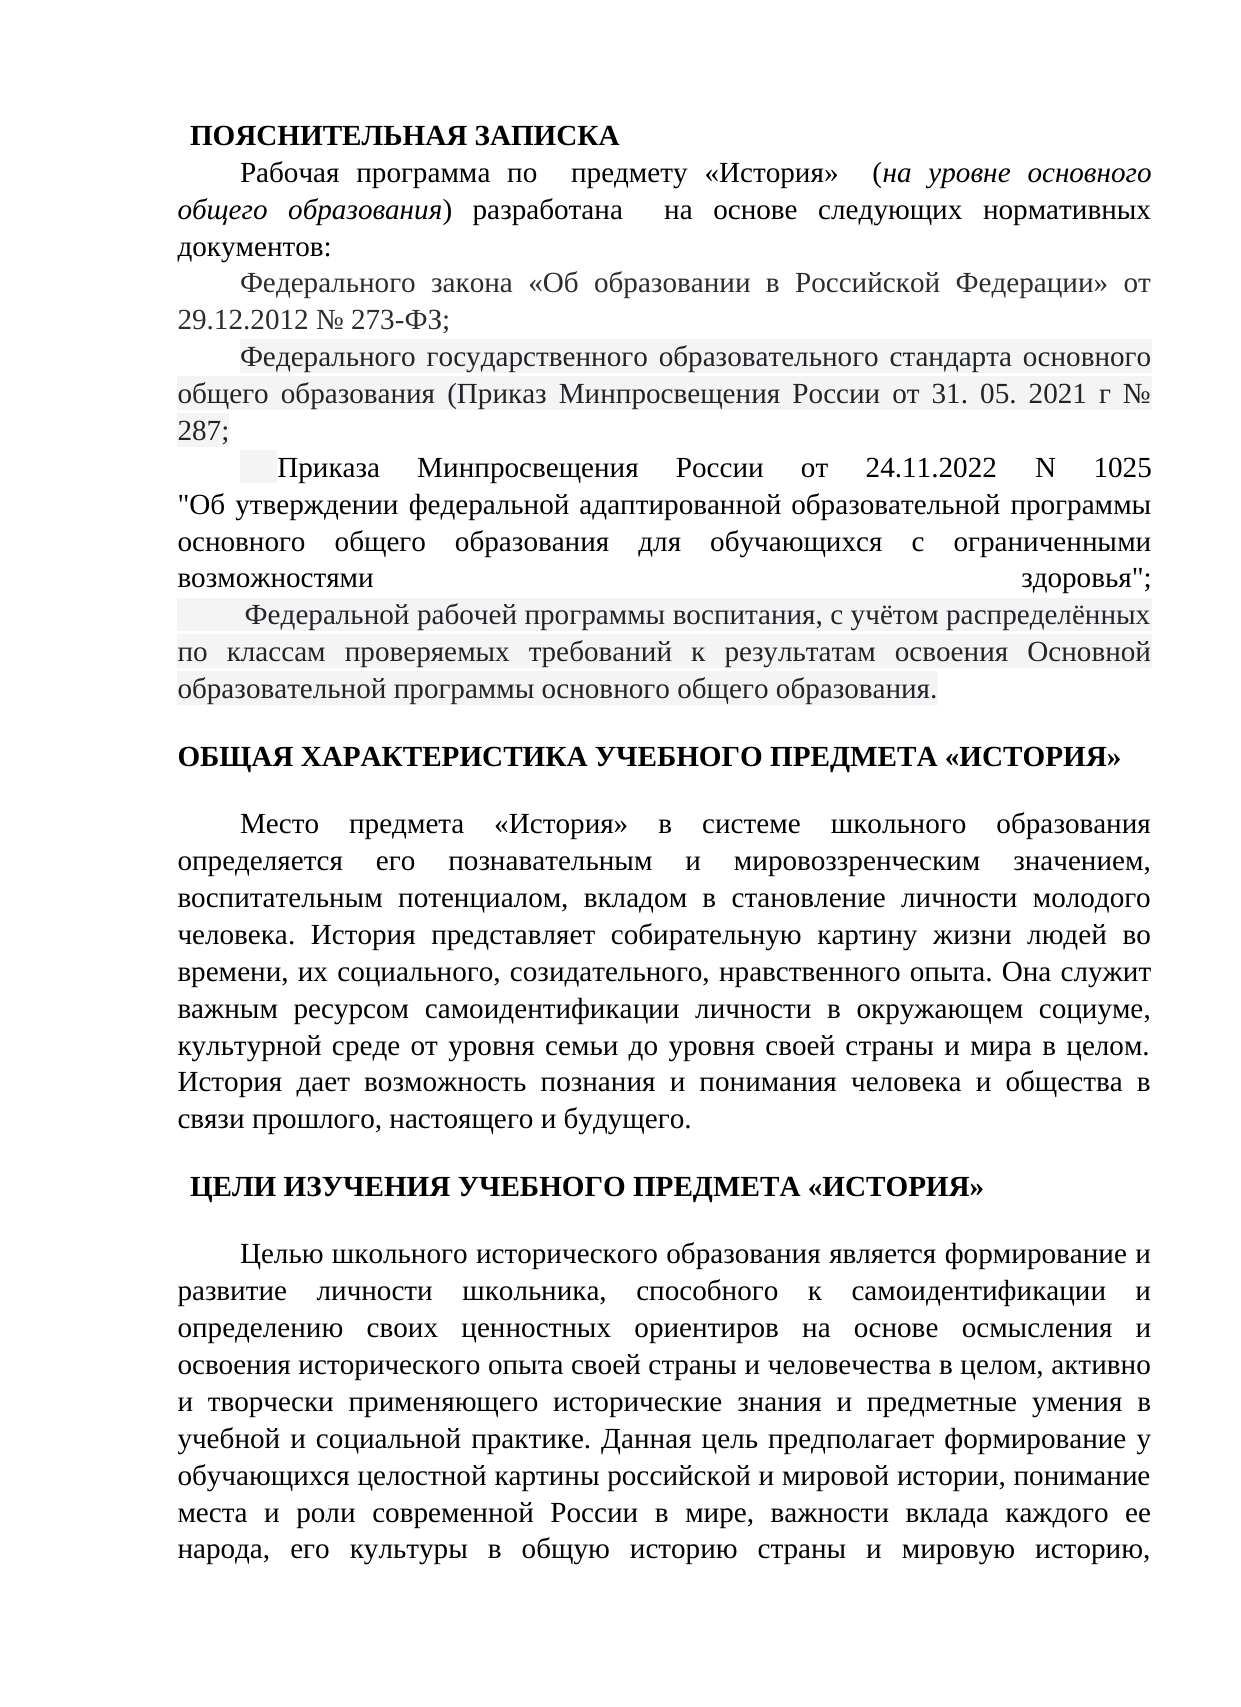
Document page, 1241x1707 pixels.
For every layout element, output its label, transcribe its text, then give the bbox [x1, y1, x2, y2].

text Федерального государственного образовательного стандарта основного общего образования (Приказ Минпросвещения России от 31. 05. 2021 г № 287; [177, 410, 1152, 447]
text ПОЯСНИТЕЛЬНАЯ ЗАПИСКА [190, 118, 1152, 152]
text Место предмета «История» в системе школьного образования определяется его познавательным и мировоззренческим значением, воспитательным потенциалом, вкладом в становление личности молодого человека. История представляет собирательную картину жизни людей во времени, их социального, созидательного, нравственного опыта. Она служит важным ресурсом самоидентификации личности в окружающем социуме, культурной среде от уровня семьи до уровня своей страны и мира в целом. История дает возможность познания и понимания человека и общества в связи прошлого, настоящего и будущего. [177, 806, 1152, 1135]
text Рабочая программа по предмету «История» (на уровне основного общего образования) разработана на основе следующих нормативных документов: [177, 155, 1152, 262]
text Федерального закона «Об образовании в Российской Федерации» от 29.12.2012 № 273-ФЗ; [177, 266, 1152, 336]
text ЦЕЛИ ИЗУЧЕНИЯ УЧЕБНОГО ПРЕДМЕТА «ИСТОРИЯ» [190, 1169, 1152, 1203]
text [177, 1237, 1152, 1565]
text Федерального государственного образовательного стандарта основного общего образования (Приказ Минпросвещения России от 31. 05. 2021 г № 287; [177, 339, 1152, 376]
text ОБЩАЯ ХАРАКТЕРИСТИКА УЧЕБНОГО ПРЕДМЕТА «ИСТОРИЯ» [177, 739, 1152, 772]
text Приказа Минпросвещения России от 24.11.2022 N 1025 "Об утверждении федеральной адаптированной образовательной программы основного общего образования для обучающихся с ограниченными возможностями здоровья"; Федеральной рабочей программы воспитания, с учётом распределённых по классам проверяемых требований к результатам освоения Основной образовательной программы основного общего образования. [177, 450, 1152, 598]
text Приказа Минпросвещения России от 24.11.2022 N 1025 "Об утверждении федеральной адаптированной образовательной программы основного общего образования для обучающихся с ограниченными возможностями здоровья"; Федеральной рабочей программы воспитания, с учётом распределённых по классам проверяемых требований к результатам освоения Основной образовательной программы основного общего образования. [177, 668, 1152, 705]
